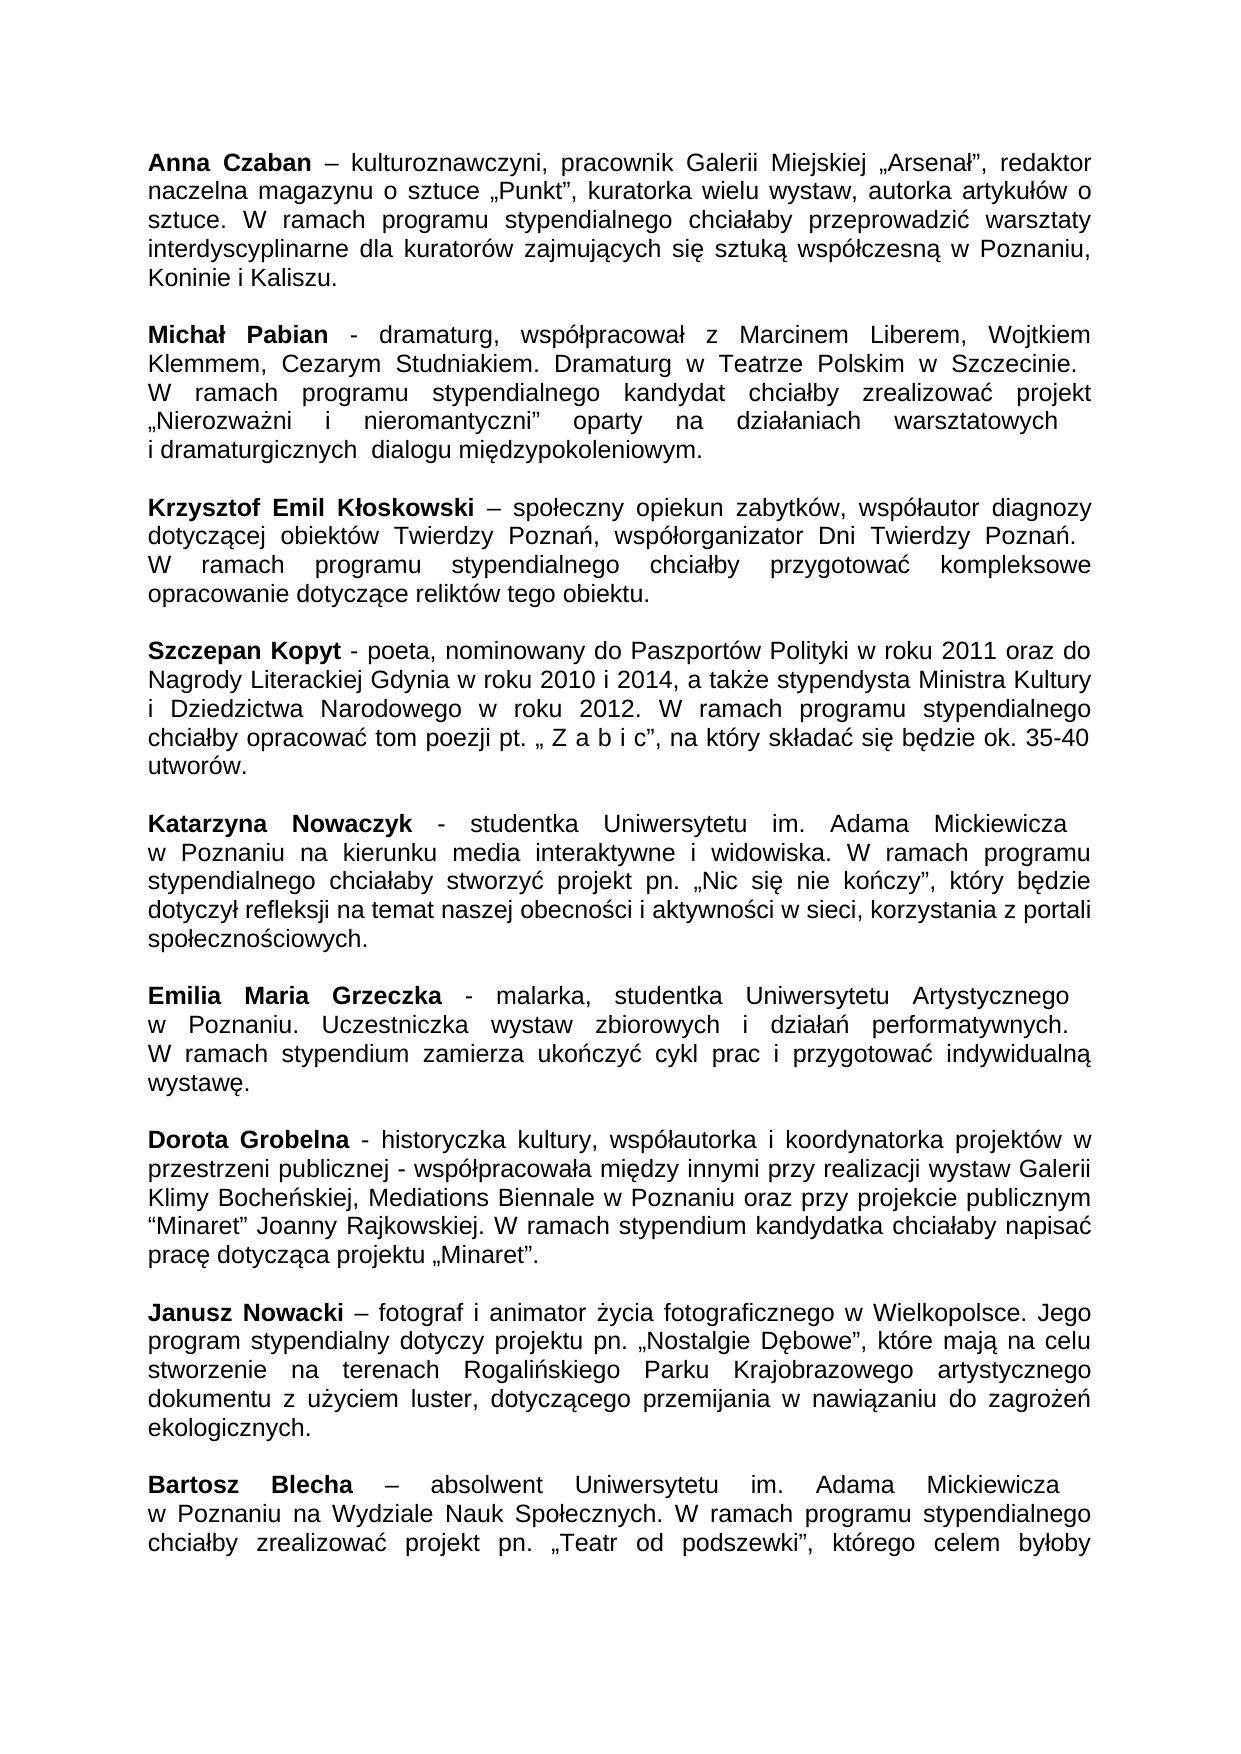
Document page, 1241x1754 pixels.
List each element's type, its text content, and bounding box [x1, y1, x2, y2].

text Michał Pabian - dramaturg, współpracował z Marcinem Liberem, Wojtkiem Klemmem, Cezarym Studniakiem. Dramaturg w Teatrze Polskim w Szczecinie. W ramach programu stypendialnego kandydat chciałby zrealizować projekt „Nierozważni i nieromantyczni” oparty na działaniach warsztatowych i dramaturgicznych dialogu międzypokoleniowym. [148, 320, 1093, 464]
text Anna Czaban – kulturoznawczyni, pracownik Galerii Miejskiej „Arsenał”, redaktor naczelna magazynu o sztuce „Punkt”, kuratorka wielu wystaw, autorka artykułów o sztuce. W ramach programu stypendialnego chciałaby przeprowadzić warsztaty interdyscyplinarne dla kuratorów zajmujących się sztuką współczesną w Poznaniu, Koninie i Kaliszu. [148, 148, 1093, 291]
text Dorota Grobelna - historyczka kultury, współautorka i koordynatorka projektów w przestrzeni publicznej - współpracowała między innymi przy realizacji wystaw Galerii Klimy Bocheńskiej, Mediations Biennale w Poznaniu oraz przy projekcie publicznym “Minaret” Joanny Rajkowskiej. W ramach stypendium kandydatka chciałaby napisać pracę dotycząca projektu „Minaret”. [148, 1125, 1093, 1269]
text Szczepan Kopyt - poeta, nominowany do Paszportów Polityki w roku 2011 oraz do Nagrody Literackiej Gdynia w roku 2010 i 2014, a także stypendysta Ministra Kultury i Dziedzictwa Narodowego w roku 2012. W ramach programu stypendialnego chciałby opracować tom poezji pt. „ Z a b i c”, na który składać się będzie ok. 35-40 utworów. [148, 636, 1093, 780]
text Krzysztof Emil Kłoskowski – społeczny opiekun zabytków, współautor diagnozy dotyczącej obiektów Twierdzy Poznań, współorganizator Dni Twierdzy Poznań. W ramach programu stypendialnego chciałby przygotować kompleksowe opracowanie dotyczące reliktów tego obiektu. [148, 493, 1093, 608]
text Katarzyna Nowaczyk - studentka Uniwersytetu im. Adama Mickiewicza w Poznaniu na kierunku media interaktywne i widowiska. W ramach programu stypendialnego chciałaby stworzyć projekt pn. „Nic się nie kończy”, który będzie dotyczył refleksji na temat naszej obecności i aktywności w sieci, korzystania z portali społecznościowych. [148, 809, 1093, 953]
text Janusz Nowacki – fotograf i animator życia fotograficznego w Wielkopolsce. Jego program stypendialny dotyczy projektu pn. „Nostalgie Dębowe”, które mają na celu stworzenie na terenach Rogalińskiego Parku Krajobrazowego artystycznego dokumentu z użyciem luster, dotyczącego przemijania w nawiązaniu do zagrożeń ekologicznych. [148, 1298, 1093, 1441]
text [148, 1470, 1093, 1556]
text Emilia Maria Grzeczka - malarka, studentka Uniwersytetu Artystycznego w Poznaniu. Uczestniczka wystaw zbiorowych i działań performatywnych. W ramach stypendium zamierza ukończyć cykl prac i przygotować indywidualną wystawę. [148, 981, 1093, 1096]
